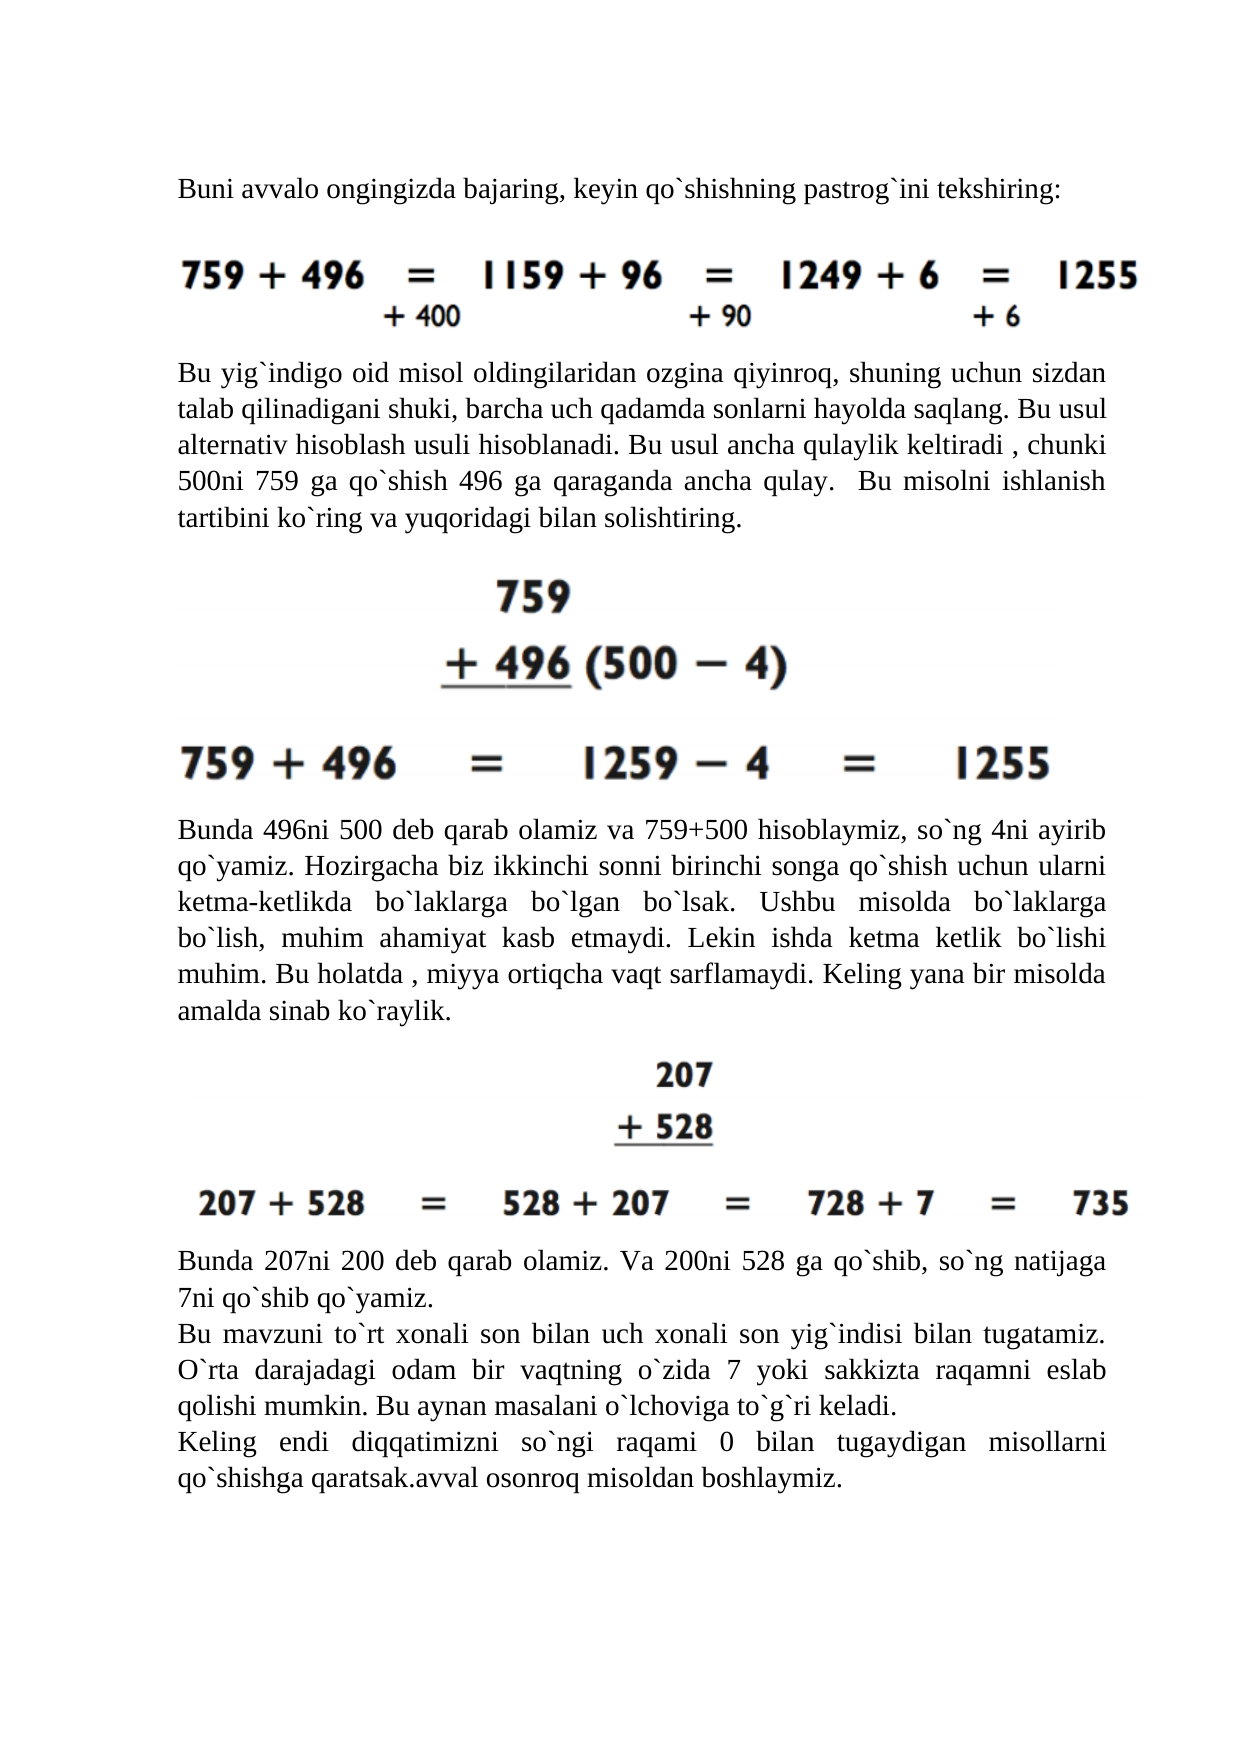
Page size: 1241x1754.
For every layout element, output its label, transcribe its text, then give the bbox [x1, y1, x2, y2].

text Bu yig`indigo oid misol oldingilaridan ozgina qiyinroq, shuning uchun sizdan talab qilinadigani shuki, barcha uch qadamda sonlarni hayolda saqlang. Bu usul alternativ hisoblash usuli hisoblanadi. Bu usul ancha qulaylik keltiradi , chunki 500ni 759 ga qo`shish 496 ga qaraganda ancha qulay. Bu misolni ishlanish tartibini ko`ring va yuqoridagi bilan solishtiring. [177, 355, 1107, 533]
picture [177, 223, 1152, 337]
text Bunda 496ni 500 deb qarab olamiz va 759+500 hisoblaymiz, so`ng 4ni ayirib qo`yamiz. Hozirgacha biz ikkinchi sonni birinchi songa qo`shish uchun ularni ketma-ketlikda bo`laklarga bo`lgan bo`lsak. Ushbu misolda bo`laklarga bo`lish, muhim ahamiyat kasb etmaydi. Lekin ishda ketma ketlik bo`lishi muhim. Bu holatda , miyya ortiqcha vaqt sarflamaydi. Keling yana bir misolda amalda sinab ko`raylik. [177, 812, 1107, 1026]
text Buni avvalo ongingizda bajaring, keyin qo`shishning pastrog`ini tekshiring: [177, 171, 1107, 204]
picture [177, 552, 1057, 794]
text Bu mavzuni to`rt xonali son bilan uch xonali son yig`indisi bilan tugatamiz. O`rta darajadagi odam bir vaqtning o`zida 7 yoki sakkizta raqamni eslab qolishi mumkin. Bu aynan masalani o`lchoviga to`g`ri keladi. [177, 1316, 1107, 1422]
text Keling endi diqqatimizni so`ngi raqami 0 bilan tugaydigan misollarni qo`shishga qaratsak.avval osonroq misoldan boshlaymiz. [177, 1424, 1107, 1494]
text Bunda 207ni 200 deb qarab olamiz. Va 200ni 528 ga qo`shib, so`ng natijaga 7ni qo`shib qo`yamiz. [177, 1243, 1107, 1313]
picture [177, 1045, 1152, 1225]
